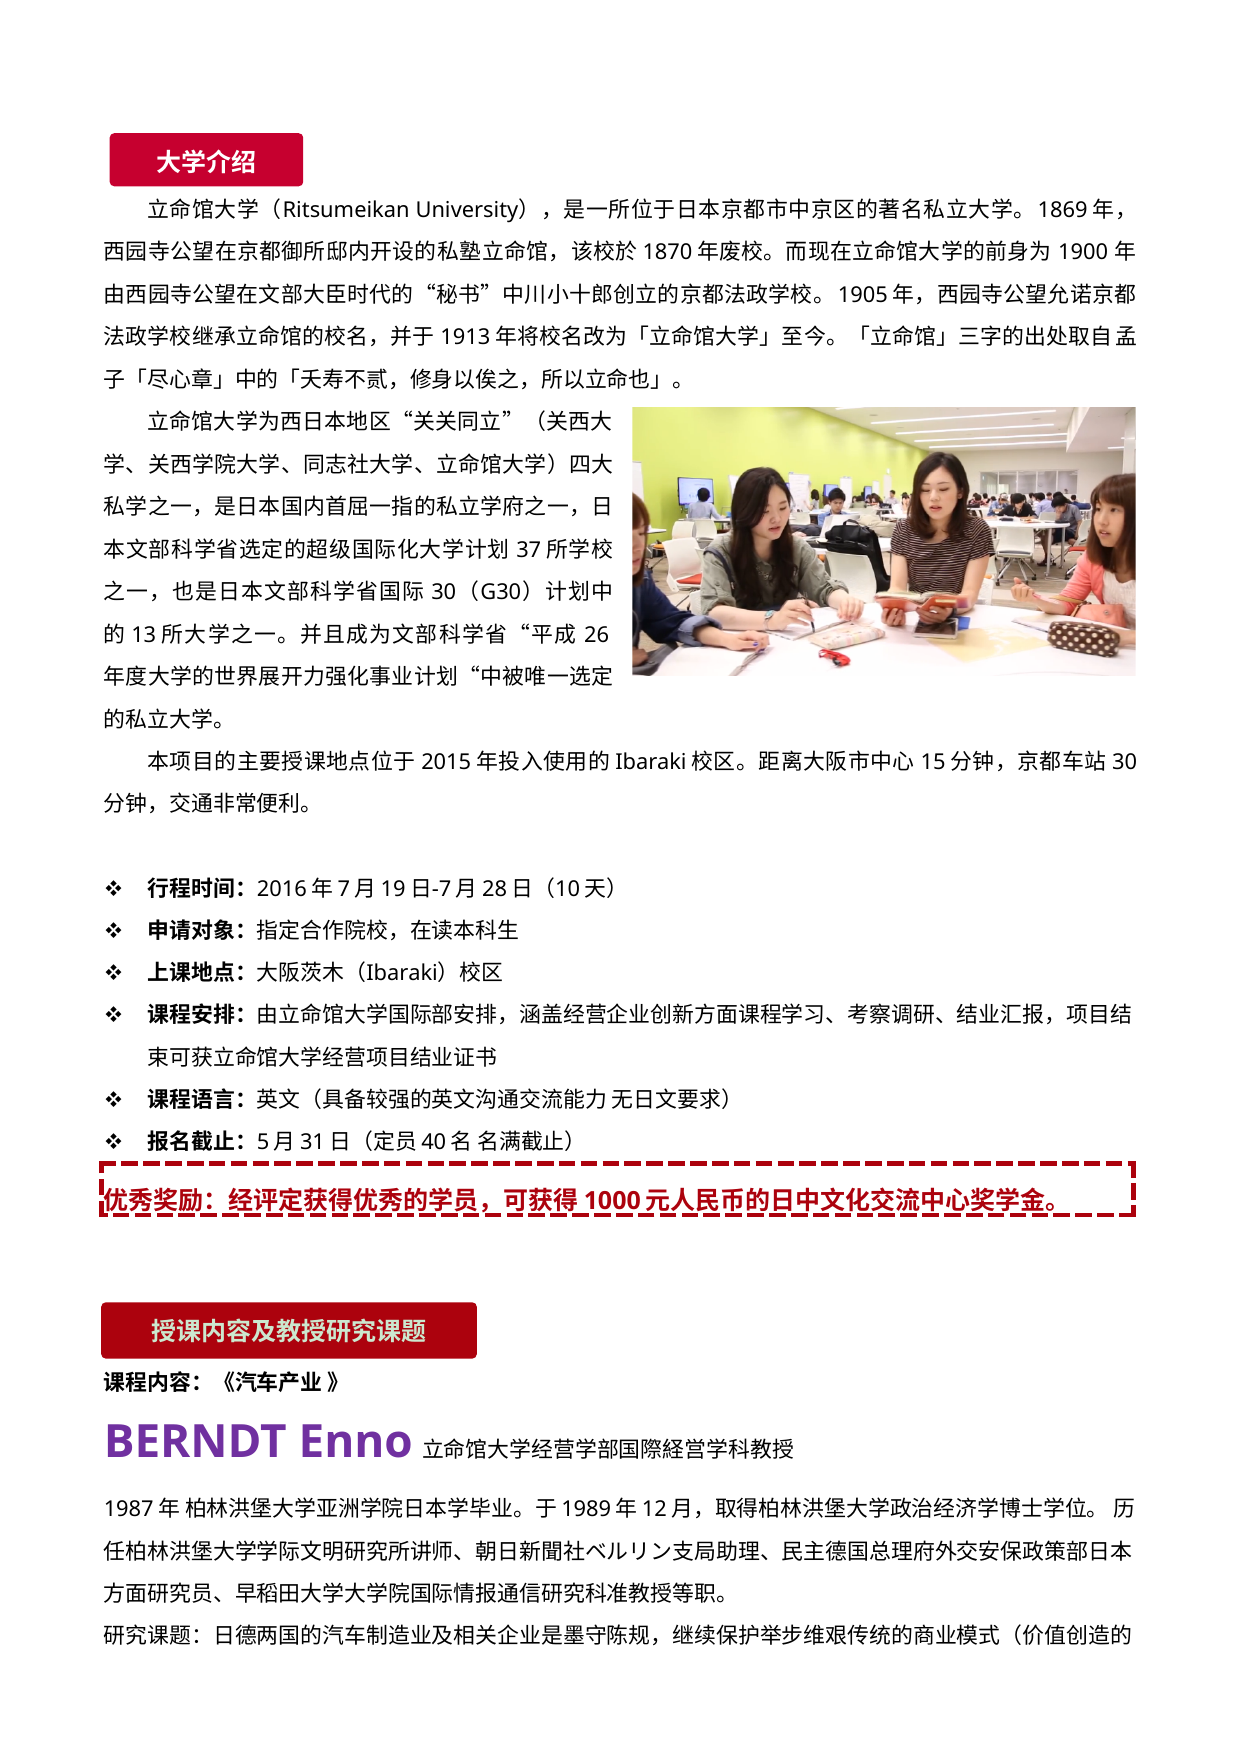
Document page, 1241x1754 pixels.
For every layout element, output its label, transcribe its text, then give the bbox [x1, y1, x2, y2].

list 报名截止：5月31日（定员40名 名满截止） [103, 1123, 1137, 1156]
text 立命馆大学（Ritsumeikan University），是一所位于日本京都市中京区的著名私立大学。1869年，西园寺公望在京都御所邸内开设的私塾立命馆，该校於1870年废校。而现在立命馆大学的前身为1900 年由西园寺公望在文部大臣时代的“秘书”中川小十郎创立的京都法政学校。1905年，西园寺公望允诺京都法政学校继承立命馆的校名，并于1913年将校名改为「立命馆大学」至今。「立命馆」三字的出处取自孟子「尽心章」中的「夭寿不贰，修身以俟之，所以立命也」。 [103, 191, 1137, 394]
text 本项目的主要授课地点位于2015年投入使用的Ibaraki校区。距离大阪市中心15分钟，京都车站30分钟，交通非常便利。 [103, 743, 1137, 818]
picture [632, 407, 1136, 676]
list 行程时间：2016年7月19日-7月28日（10天） [103, 870, 1137, 903]
text 课程内容：《汽车产业 》 [103, 1364, 1137, 1397]
list 课程安排：由立命馆大学国际部安排，涵盖经营企业创新方面课程学习、考察调研、结业汇报，项目结束可获立命馆大学经营项目结业证书 [103, 997, 1137, 1072]
list 课程语言：英文（具备较强的英文沟通交流能力 无日文要求） [103, 1081, 1137, 1114]
text BERNDT Enno立命馆大学经营学部国際経営学科教授 [103, 1407, 1137, 1472]
text 优秀奖励：经评定获得优秀的学员，可获得1000元人民币的日中文化交流中心奖学金。 [103, 1166, 1137, 1231]
list 申请对象：指定合作院校，在读本科生 [103, 912, 1137, 945]
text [103, 1618, 1137, 1651]
list 上课地点：大阪茨木（Ibaraki）校区 [103, 954, 1137, 987]
text 1987年 柏林洪堡大学亚洲学院日本学毕业。于1989年12月，取得柏林洪堡大学政治经济学博士学位。 历任柏林洪堡大学学际文明研究所讲师、朝日新聞社ベルリン支局助理、民主德国总理府外交安保政策部日本方面研究员、早稻田大学大学院国际情报通信研究科准教授等职。 [103, 1491, 1137, 1608]
